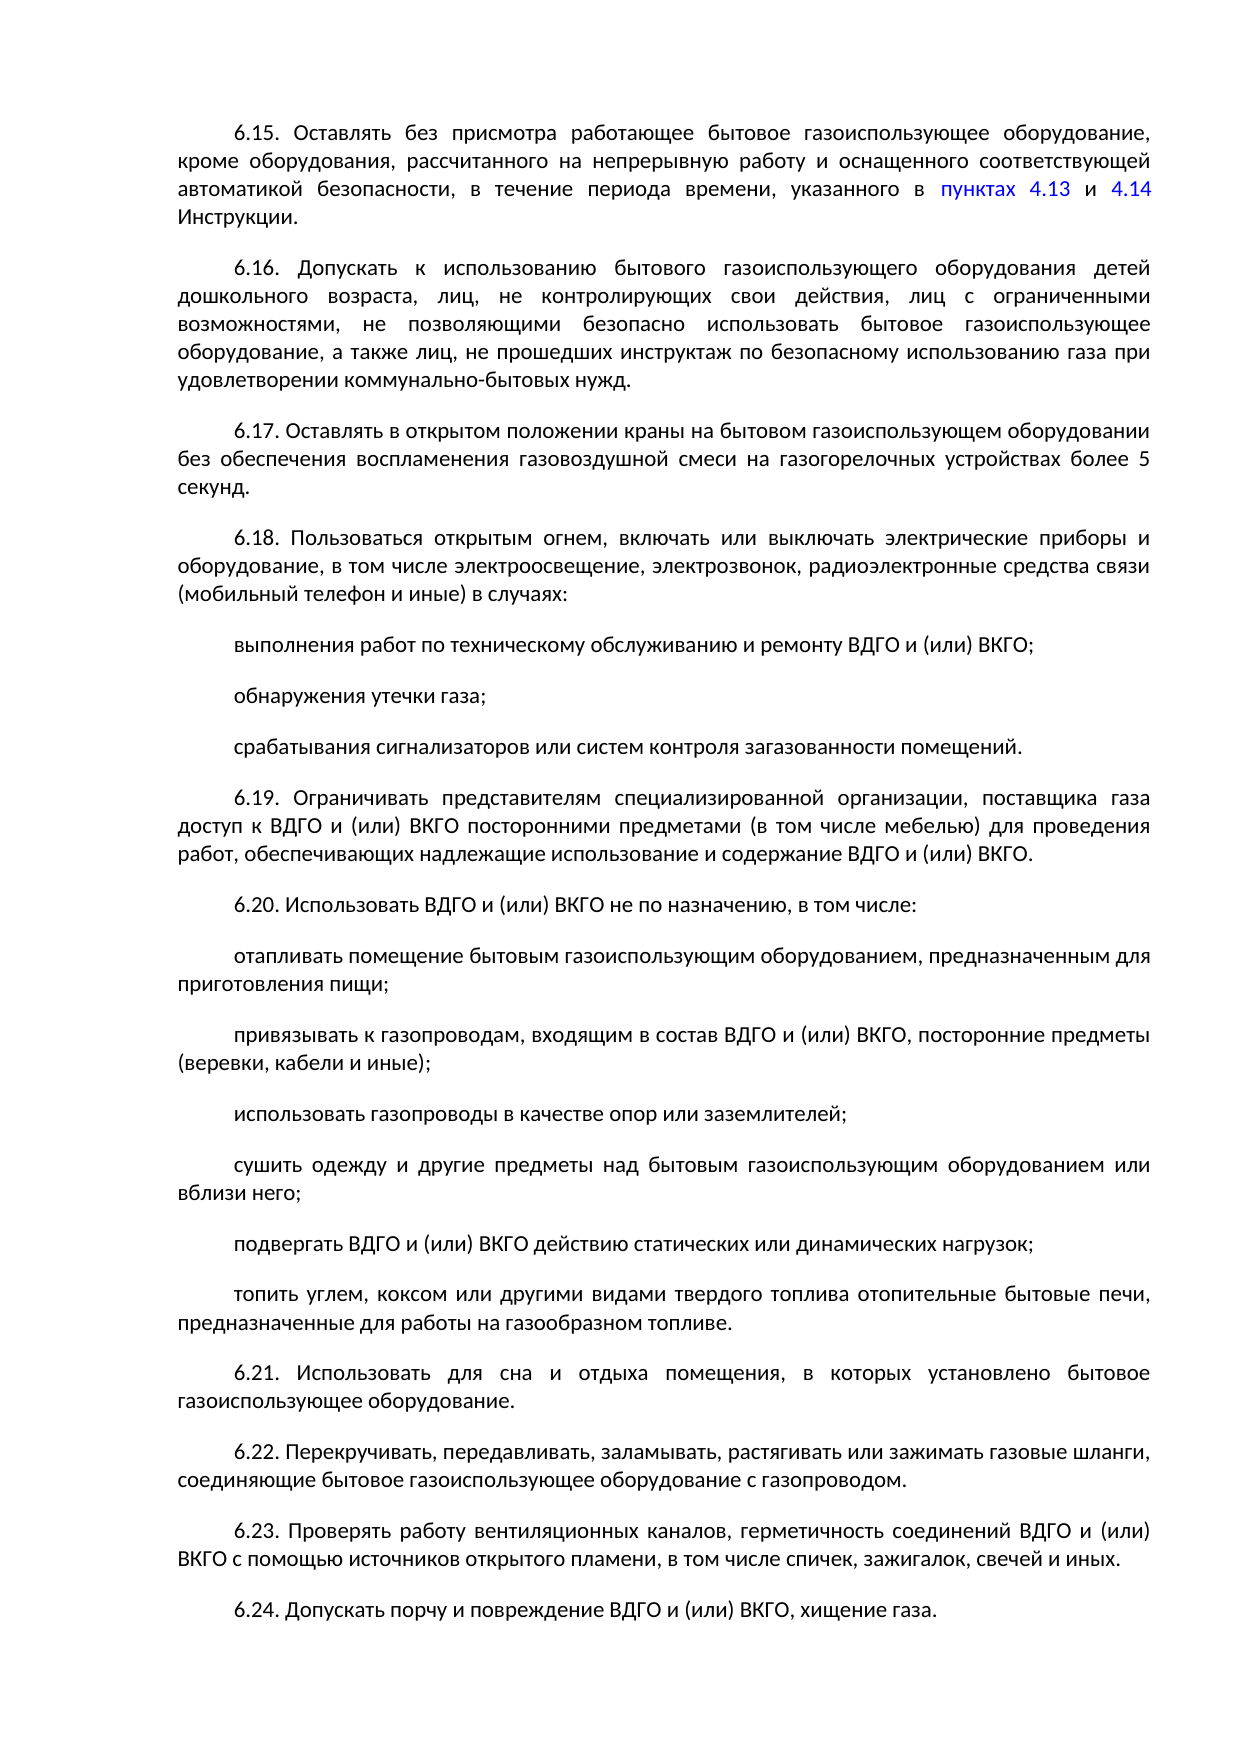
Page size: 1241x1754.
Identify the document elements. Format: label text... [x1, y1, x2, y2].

text 6.15. Оставлять без присмотра работающее бытовое газоиспользующее оборудование, кроме оборудования, рассчитанного на непрерывную работу и оснащенного соответствующей автоматикой безопасности, в течение периода времени, указанного в пунктах 4.13 и 4.14 Инструкции. [177, 118, 1152, 230]
text 6.24. Допускать порчу и повреждение ВДГО и (или) ВКГО, хищение газа. [177, 1595, 1152, 1623]
text 6.17. Оставлять в открытом положении краны на бытовом газоиспользующем оборудовании без обеспечения воспламенения газовоздушной смеси на газогорелочных устройствах более 5 секунд. [177, 416, 1152, 500]
text 6.16. Допускать к использованию бытового газоиспользующего оборудования детей дошкольного возраста, лиц, не контролирующих свои действия, лиц с ограниченными возможностями, не позволяющими безопасно использовать бытовое газоиспользующее оборудование, а также лиц, не прошедших инструктаж по безопасному использованию газа при удовлетворении коммунально-бытовых нужд. [177, 253, 1152, 393]
text привязывать к газопроводам, входящим в состав ВДГО и (или) ВКГО, посторонние предметы (веревки, кабели и иные); [177, 1020, 1152, 1076]
text срабатывания сигнализаторов или систем контроля загазованности помещений. [177, 732, 1152, 760]
text 6.19. Ограничивать представителям специализированной организации, поставщика газа доступ к ВДГО и (или) ВКГО посторонними предметами (в том числе мебелью) для проведения работ, обеспечивающих надлежащие использование и содержание ВДГО и (или) ВКГО. [177, 783, 1152, 867]
text подвергать ВДГО и (или) ВКГО действию статических или динамических нагрузок; [177, 1229, 1152, 1257]
text 6.18. Пользоваться открытым огнем, включать или выключать электрические приборы и оборудование, в том числе электроосвещение, электрозвонок, радиоэлектронные средства связи (мобильный телефон и иные) в случаях: [177, 523, 1152, 607]
text отапливать помещение бытовым газоиспользующим оборудованием, предназначенным для приготовления пищи; [177, 941, 1152, 997]
text 6.23. Проверять работу вентиляционных каналов, герметичность соединений ВДГО и (или) ВКГО с помощью источников открытого пламени, в том числе спичек, зажигалок, свечей и иных. [177, 1516, 1152, 1572]
text выполнения работ по техническому обслуживанию и ремонту ВДГО и (или) ВКГО; [177, 630, 1152, 658]
text 6.21. Использовать для сна и отдыха помещения, в которых установлено бытовое газоиспользующее оборудование. [177, 1358, 1152, 1414]
text топить углем, коксом или другими видами твердого топлива отопительные бытовые печи, предназначенные для работы на газообразном топливе. [177, 1279, 1152, 1336]
text 6.20. Использовать ВДГО и (или) ВКГО не по назначению, в том числе: [177, 890, 1152, 918]
text обнаружения утечки газа; [177, 681, 1152, 709]
text 6.22. Перекручивать, передавливать, заламывать, растягивать или зажимать газовые шланги, соединяющие бытовое газоиспользующее оборудование с газопроводом. [177, 1437, 1152, 1493]
text использовать газопроводы в качестве опор или заземлителей; [177, 1099, 1152, 1127]
text сушить одежду и другие предметы над бытовым газоиспользующим оборудованием или вблизи него; [177, 1150, 1152, 1206]
